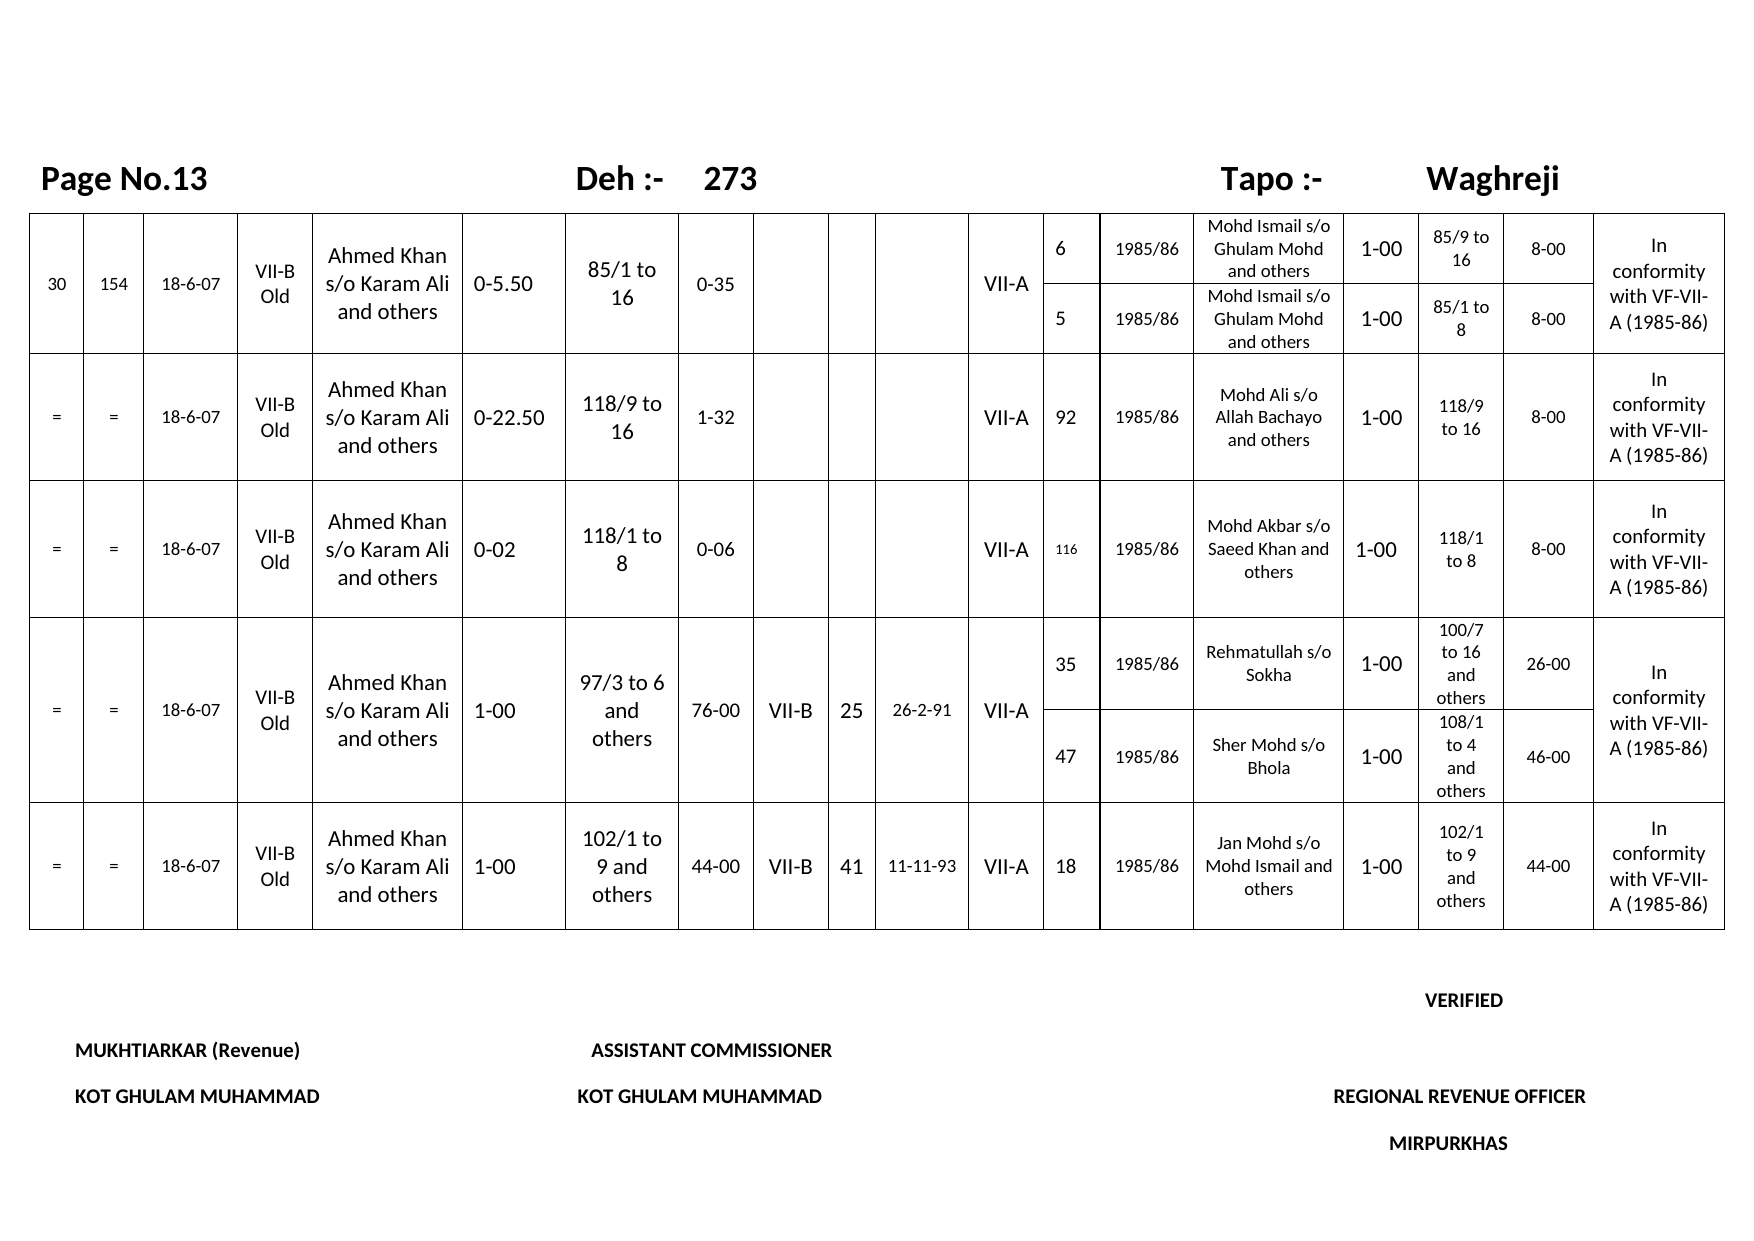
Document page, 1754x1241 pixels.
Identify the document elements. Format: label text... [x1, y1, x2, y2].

table_cell 92 [1044, 354, 1099, 480]
table_cell 76-00 [679, 618, 753, 802]
table_cell 1-00 [1344, 214, 1418, 282]
table_cell Rehmatullah s/o Sokha [1194, 618, 1343, 709]
table_cell 5 [1044, 284, 1099, 353]
table_cell 1-32 [679, 354, 753, 480]
table_cell [754, 354, 828, 480]
table_header Page No.13 Deh :- 273 Tapo :- Waghreji [30, 30, 1724, 213]
table_cell 1985/86 [1101, 481, 1193, 617]
table_cell = [30, 803, 83, 929]
table_cell [754, 214, 828, 353]
table_cell 18-6-07 [144, 481, 237, 617]
table_cell 18-6-07 [144, 803, 237, 929]
table_cell 0-5.50 [463, 214, 565, 353]
table_cell 8-00 [1504, 284, 1593, 353]
table_cell In conformity with VF-VII-A (1985-86) [1594, 214, 1724, 353]
table_cell VII-A [969, 354, 1043, 480]
table_cell 8-00 [1504, 481, 1593, 617]
table_cell 1-00 [463, 618, 565, 802]
table_cell 118/9 to 16 [1419, 354, 1503, 480]
table_cell = [84, 354, 143, 480]
table_cell VII-B [754, 618, 828, 802]
table_cell 1-00 [1344, 354, 1418, 480]
table_cell 102/1 to 9 and others [1419, 803, 1503, 929]
table_cell 1985/86 [1101, 618, 1193, 709]
table_cell 1985/86 [1101, 284, 1193, 353]
table_cell 41 [829, 803, 875, 929]
table_cell = [84, 803, 143, 929]
table_cell = [30, 618, 83, 802]
table_cell Ahmed Khan s/o Karam Ali and others [313, 803, 462, 929]
table_cell 18-6-07 [144, 354, 237, 480]
table_cell 1-00 [1344, 710, 1418, 802]
table_cell Mohd Akbar s/o Saeed Khan and others [1194, 481, 1343, 617]
table_cell 46-00 [1504, 710, 1593, 802]
table_cell Jan Mohd s/o Mohd Ismail and others [1194, 803, 1343, 929]
table_cell 18-6-07 [144, 618, 237, 802]
table_cell 102/1 to 9 and others [566, 803, 678, 929]
table_cell 85/9 to 16 [1419, 214, 1503, 282]
table_cell = [30, 481, 83, 617]
table_cell 85/1 to 8 [1419, 284, 1503, 353]
text VERIFIED [75, 987, 1679, 1012]
text KOT GHULAM MUHAMMAD KOT GHULAM MUHAMMAD REGIONAL REVENUE OFFICER [75, 1084, 1679, 1109]
table_cell [829, 481, 875, 617]
table_cell 1-00 [463, 803, 565, 929]
table_cell Mohd Ali s/o Allah Bachayo and others [1194, 354, 1343, 480]
table_cell VII-B [754, 803, 828, 929]
table_cell [876, 354, 968, 480]
table_cell 26-2-91 [876, 618, 968, 802]
table_cell 1985/86 [1101, 803, 1193, 929]
table_cell 0-02 [463, 481, 565, 617]
table_cell = [84, 618, 143, 802]
table_cell In conformity with VF-VII-A (1985-86) [1594, 803, 1724, 929]
table_cell [829, 354, 875, 480]
table_cell In conformity with VF-VII-A (1985-86) [1594, 481, 1724, 617]
table_cell [876, 481, 968, 617]
table_cell [829, 214, 875, 353]
table_cell 118/1 to 8 [566, 481, 678, 617]
table_cell 18 [1044, 803, 1099, 929]
table_cell VII-A [969, 214, 1043, 353]
text MUKHTIARKAR (Revenue) ASSISTANT COMMISSIONER [75, 1037, 1679, 1063]
table_cell 6 [1044, 214, 1099, 282]
table_cell 25 [829, 618, 875, 802]
text MIRPURKHAS [75, 1130, 1679, 1155]
table_cell 1-00 [1344, 618, 1418, 709]
table_cell 26-00 [1504, 618, 1593, 709]
table_cell 44-00 [679, 803, 753, 929]
table_cell VII-A [969, 481, 1043, 617]
table_cell 18-6-07 [144, 214, 237, 353]
table_cell 118/9 to 16 [566, 354, 678, 480]
table_cell VII-B Old [238, 618, 312, 802]
table_cell In conformity with VF-VII-A (1985-86) [1594, 354, 1724, 480]
table_cell 108/1 to 4 and others [1419, 710, 1503, 802]
table_cell 116 [1044, 481, 1099, 617]
table_cell 8-00 [1504, 214, 1593, 282]
table_cell In conformity with VF-VII-A (1985-86) [1594, 618, 1724, 802]
table_cell Ahmed Khan s/o Karam Ali and others [313, 618, 462, 802]
table_cell 1-00 [1344, 284, 1418, 353]
table_cell = [84, 481, 143, 617]
table_cell 0-35 [679, 214, 753, 353]
table_cell 8-00 [1504, 354, 1593, 480]
table_cell Ahmed Khan s/o Karam Ali and others [313, 214, 462, 353]
table_cell 97/3 to 6 and others [566, 618, 678, 802]
table_cell = [30, 354, 83, 480]
table_cell 85/1 to 16 [566, 214, 678, 353]
table_cell 11-11-93 [876, 803, 968, 929]
table_cell VII-B Old [238, 354, 312, 480]
table_cell 100/7 to 16 and others [1419, 618, 1503, 709]
table_cell VII-B Old [238, 214, 312, 353]
table_cell [754, 481, 828, 617]
table_cell 0-06 [679, 481, 753, 617]
table_cell 47 [1044, 710, 1099, 802]
table_cell Sher Mohd s/o Bhola [1194, 710, 1343, 802]
table_cell [876, 214, 968, 353]
table_cell VII-A [969, 618, 1043, 802]
table_cell 118/1 to 8 [1419, 481, 1503, 617]
table_cell 30 [30, 214, 83, 353]
table_cell VII-B Old [238, 803, 312, 929]
table_cell 1-00 [1344, 481, 1418, 617]
table_cell 1985/86 [1101, 710, 1193, 802]
table_cell 44-00 [1504, 803, 1593, 929]
table_cell 1985/86 [1101, 214, 1193, 282]
table_cell Mohd Ismail s/o Ghulam Mohd and others [1194, 284, 1343, 353]
table_cell 35 [1044, 618, 1099, 709]
table_cell VII-B Old [238, 481, 312, 617]
table_cell Ahmed Khan s/o Karam Ali and others [313, 481, 462, 617]
table_cell 0-22.50 [463, 354, 565, 480]
table_cell Ahmed Khan s/o Karam Ali and others [313, 354, 462, 480]
table_cell 1-00 [1344, 803, 1418, 929]
table_cell VII-A [969, 803, 1043, 929]
table_cell 1985/86 [1101, 354, 1193, 480]
table_cell 154 [84, 214, 143, 353]
table_cell Mohd Ismail s/o Ghulam Mohd and others [1194, 214, 1343, 282]
